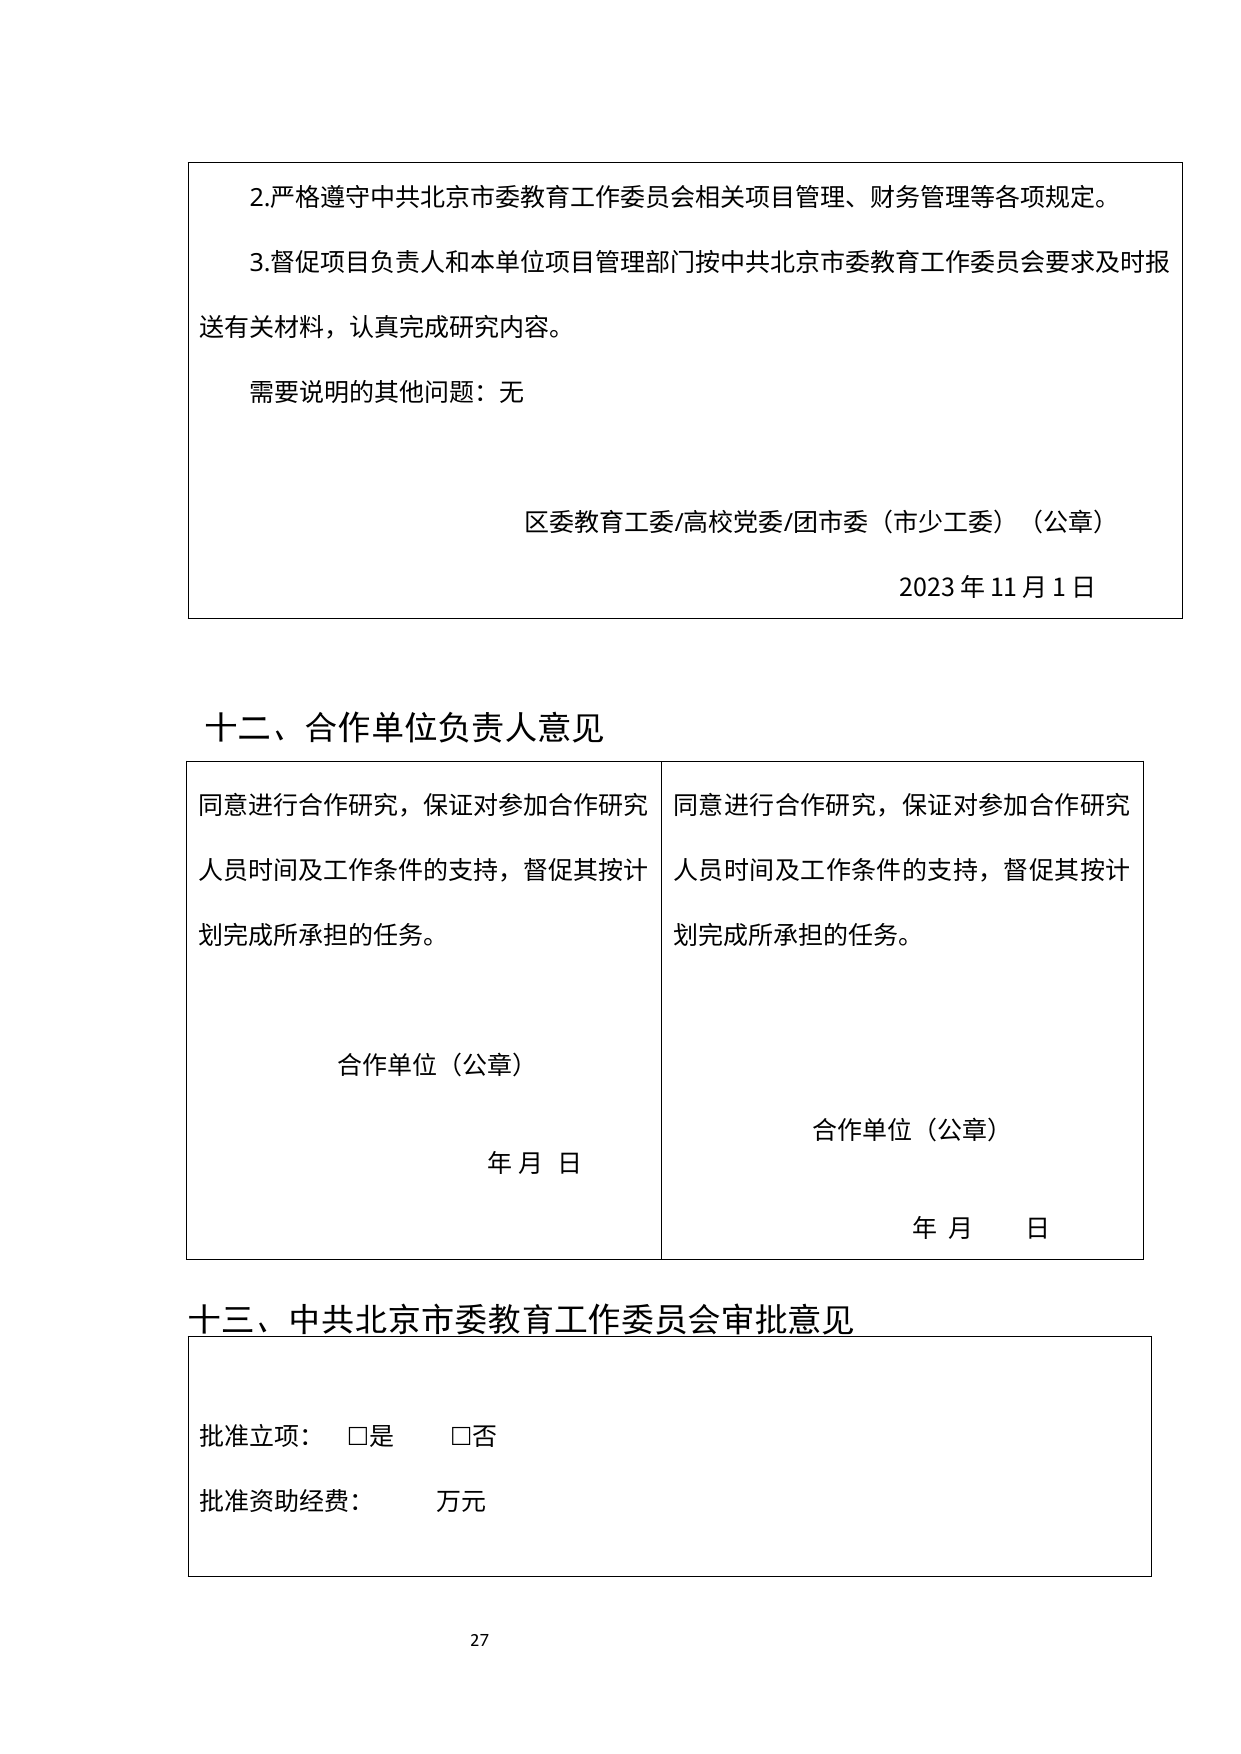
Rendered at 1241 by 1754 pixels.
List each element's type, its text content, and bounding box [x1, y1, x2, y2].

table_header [189, 1337, 1151, 1576]
text 十二、合作单位负责人意见 [187, 692, 1053, 757]
text 十三、中共北京市委教育工作委员会审批意见 [187, 1298, 1053, 1336]
table_header 同意进行合作研究，保证对参加合作研究人员时间及工作条件的支持，督促其按计划完成所承担的任务。 合作单位（公章） 年 月 日 [662, 762, 1143, 1259]
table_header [189, 163, 1182, 618]
table_header 同意进行合作研究，保证对参加合作研究人员时间及工作条件的支持，督促其按计划完成所承担的任务。 合作单位（公章） 年 月 日 [187, 762, 661, 1259]
